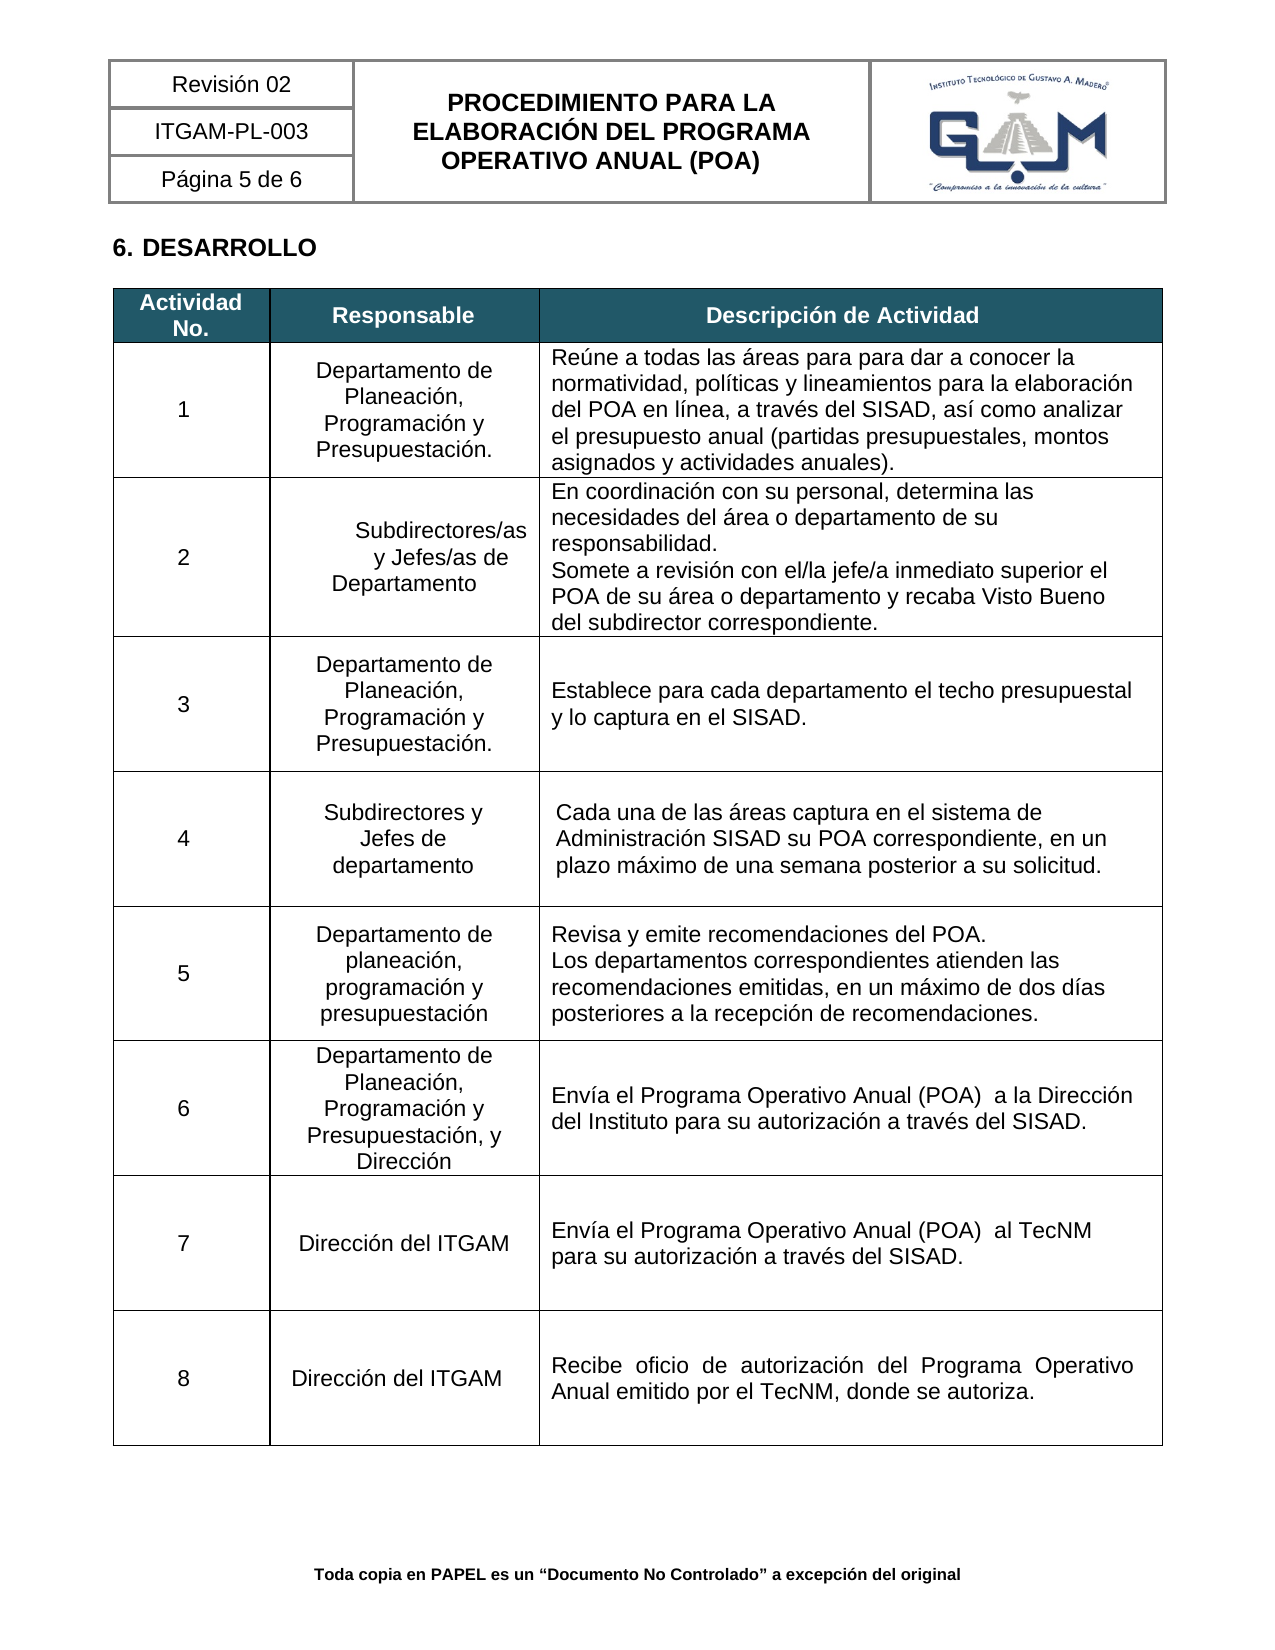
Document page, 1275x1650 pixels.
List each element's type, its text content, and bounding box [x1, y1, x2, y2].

table_cell Departamento de Planeación, Programación y Presupuestación, y Dirección [271, 1041, 539, 1175]
table_cell Recibe oficio de autorización del Programa Operativo Anual emitido por el TecNM, donde se autoriza. [540, 1311, 1162, 1445]
picture [921, 69, 1114, 194]
table_cell Establece para cada departamento el techo presupuestal y lo captura en el SISAD. [540, 637, 1162, 771]
table_cell Revisa y emite recomendaciones del POA. Los departamentos correspondientes atienden las recomendaciones emitidas, en un máximo de dos días posteriores a la recepción de recomendaciones. [540, 907, 1162, 1040]
table_cell 3 [114, 637, 269, 771]
table_cell 8 [114, 1311, 269, 1445]
table_cell Cada una de las áreas captura en el sistema de Administración SISAD su POA correspondiente, en un plazo máximo de una semana posterior a su solicitud. [540, 772, 1162, 906]
table_cell 5 [114, 907, 269, 1040]
table_cell Dirección del ITGAM [271, 1311, 539, 1445]
table_cell 7 [114, 1176, 269, 1310]
table_cell Departamento de Planeación, Programación y Presupuestación. [271, 343, 539, 477]
table_header Actividad No. [114, 289, 269, 342]
table_header Responsable [271, 289, 539, 342]
list DESARROLLO [112, 233, 1146, 262]
table_cell 1 [114, 343, 269, 477]
table_header Descripción de Actividad [540, 289, 1162, 342]
table_cell 2 [114, 478, 269, 636]
table_cell Departamento de planeación, programación y presupuestación [271, 907, 539, 1040]
table_cell En coordinación con su personal, determina las necesidades del área o departamento de su responsabilidad. Somete a revisión con el/la jefe/a inmediato superior el POA de su área o departamento y recaba Visto Bueno del subdirector correspondiente. [540, 478, 1162, 636]
table_cell 4 [114, 772, 269, 906]
table_cell Reúne a todas las áreas para para dar a conocer la normatividad, políticas y lineamientos para la elaboración del POA en línea, a través del SISAD, así como analizar el presupuesto anual (partidas presupuestales, montos asignados y actividades anuales). [540, 343, 1162, 477]
table_cell Subdirectores/as y Jefes/as de Departamento [271, 478, 539, 636]
table_cell Subdirectores y Jefes de departamento [271, 772, 539, 906]
table_cell Envía el Programa Operativo Anual (POA) a la Dirección del Instituto para su autorización a través del SISAD. [540, 1041, 1162, 1175]
table_cell Dirección del ITGAM [271, 1176, 539, 1310]
table_cell Departamento de Planeación, Programación y Presupuestación. [271, 637, 539, 771]
table_cell Envía el Programa Operativo Anual (POA) al TecNM para su autorización a través del SISAD. [540, 1176, 1162, 1310]
table_cell 6 [114, 1041, 269, 1175]
